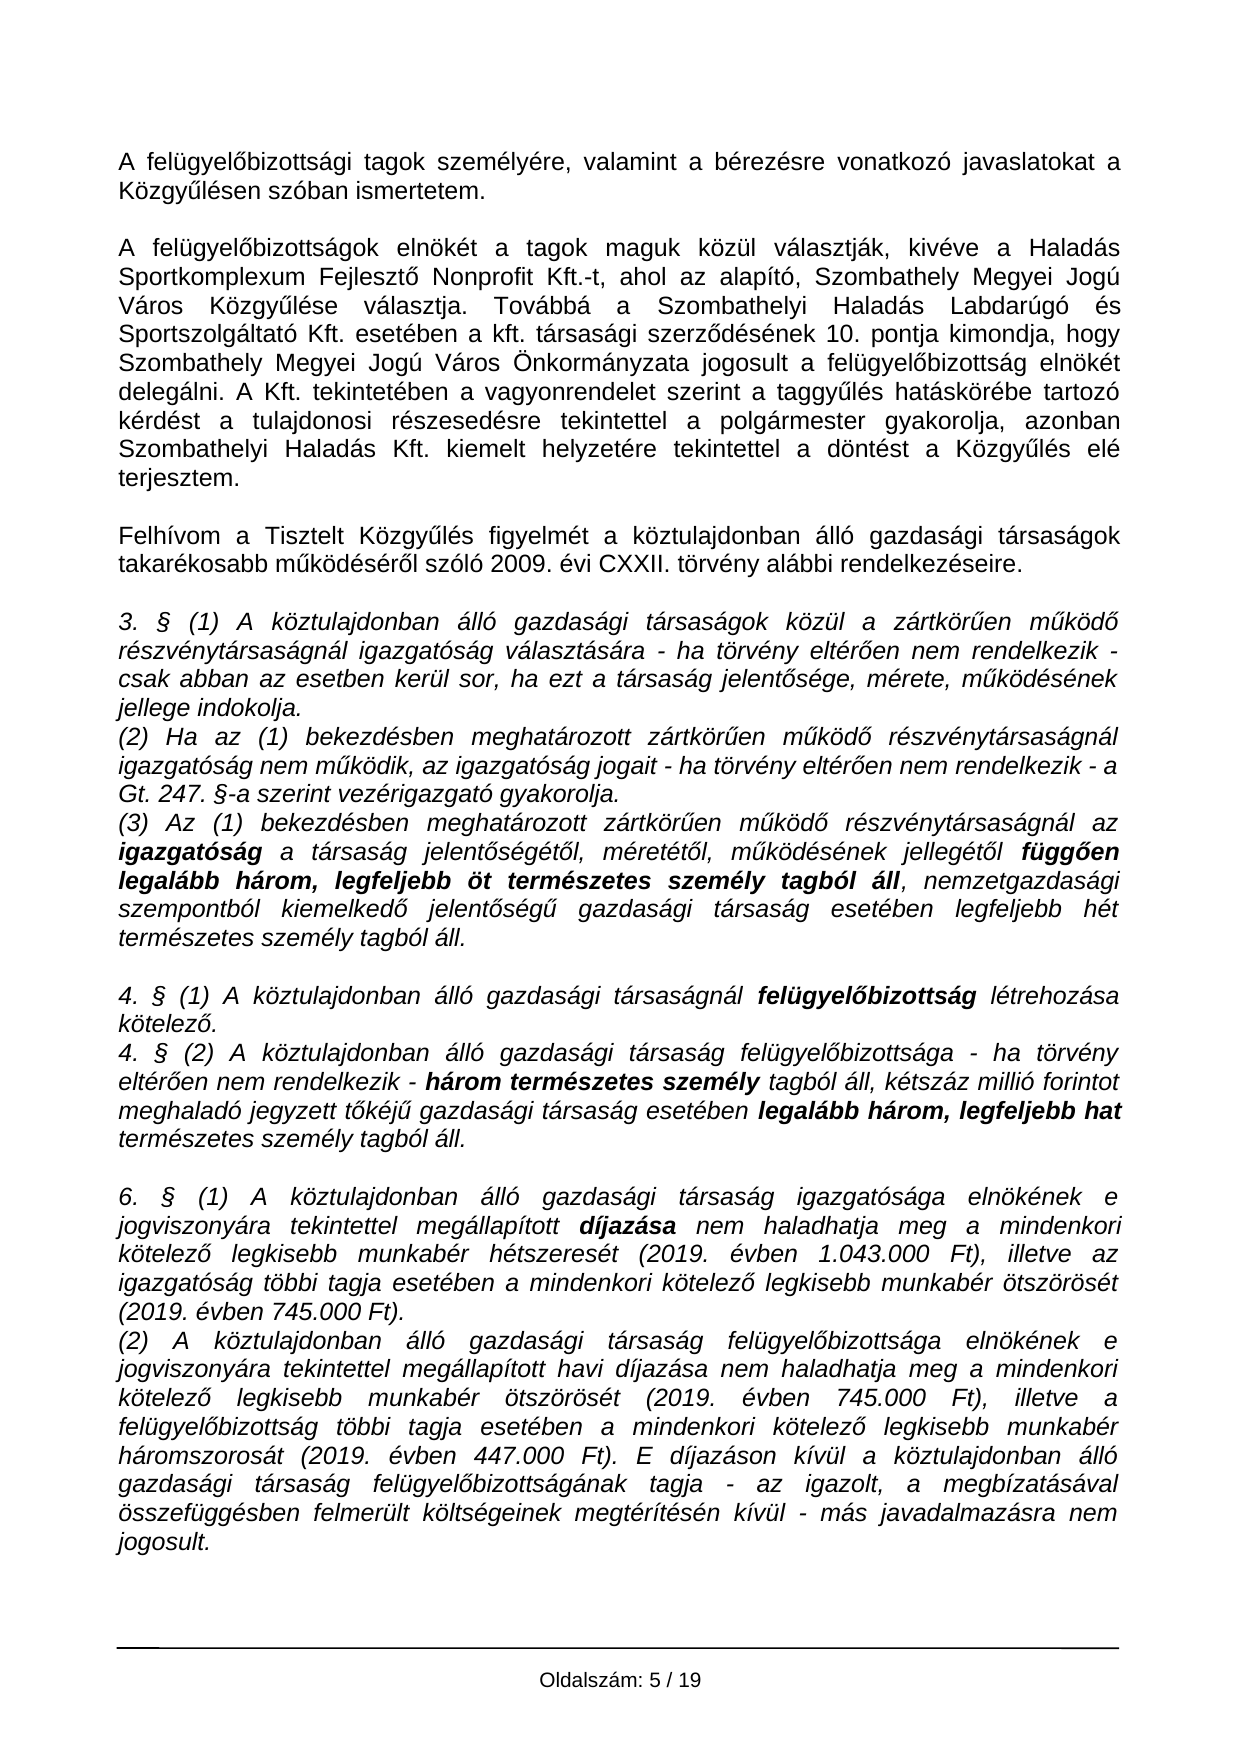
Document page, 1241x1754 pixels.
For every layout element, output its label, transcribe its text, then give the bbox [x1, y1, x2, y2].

text 6. § (1) A köztulajdonban álló gazdasági társaság igazgatósága elnökének e jogviszonyára tekintettel megállapított díjazása nem haladhatja meg a mindenkori kötelező legkisebb munkabér hétszeresét (2019. évben 1.043.000 Ft), illetve az igazgatóság többi tagja esetében a mindenkori kötelező legkisebb munkabér ötszörösét (2019. évben 745.000 Ft). [118, 1182, 1122, 1326]
text A felügyelőbizottságok elnökét a tagok maguk közül választják, kivéve a Haladás Sportkomplexum Fejlesztő Nonprofit Kft.-t, ahol az alapító, Szombathely Megyei Jogú Város Közgyűlése választja. Továbbá a Szombathelyi Haladás Labdarúgó és Sportszolgáltató Kft. esetében a kft. társasági szerződésének 10. pontja kimondja, hogy Szombathely Megyei Jogú Város Önkormányzata jogosult a felügyelőbizottság elnökét delegálni. A Kft. tekintetében a vagyonrendelet szerint a taggyűlés hatáskörébe tartozó kérdést a tulajdonosi részesedésre tekintettel a polgármester gyakorolja, azonban Szombathelyi Haladás Kft. kiemelt helyzetére tekintettel a döntést a Közgyűlés elé terjesztem. [118, 233, 1122, 492]
text (2) A köztulajdonban álló gazdasági társaság felügyelőbizottsága elnökének e jogviszonyára tekintettel megállapított havi díjazása nem haladhatja meg a mindenkori kötelező legkisebb munkabér ötszörösét (2019. évben 745.000 Ft), illetve a felügyelőbizottság többi tagja esetében a mindenkori kötelező legkisebb munkabér háromszorosát (2019. évben 447.000 Ft). E díjazáson kívül a köztulajdonban álló gazdasági társaság felügyelőbizottságának tagja - az igazolt, a megbízatásával összefüggésben felmerült költségeinek megtérítésén kívül - más javadalmazásra nem jogosult. [118, 1326, 1122, 1556]
text (2) Ha az (1) bekezdésben meghatározott zártkörűen működő részvénytársaságnál igazgatóság nem működik, az igazgatóság jogait - ha törvény eltérően nem rendelkezik - a Gt. 247. §-a szerint vezérigazgató gyakorolja. [118, 722, 1122, 808]
text Felhívom a Tisztelt Közgyűlés figyelmét a köztulajdonban álló gazdasági társaságok takarékosabb működéséről szóló 2009. évi CXXII. törvény alábbi rendelkezéseire. [118, 521, 1122, 578]
text 4. § (2) A köztulajdonban álló gazdasági társaság felügyelőbizottsága - ha törvény eltérően nem rendelkezik - három természetes személy tagból áll, kétszáz millió forintot meghaladó jegyzett tőkéjű gazdasági társaság esetében legalább három, legfeljebb hat természetes személy tagból áll. [118, 1038, 1122, 1153]
text 3. § (1) A köztulajdonban álló gazdasági társaságok közül a zártkörűen működő részvénytársaságnál igazgatóság választására - ha törvény eltérően nem rendelkezik - csak abban az esetben kerül sor, ha ezt a társaság jelentősége, mérete, működésének jellege indokolja. [118, 607, 1122, 722]
text 4. § (1) A köztulajdonban álló gazdasági társaságnál felügyelőbizottság létrehozása kötelező. [118, 981, 1122, 1038]
text A felügyelőbizottsági tagok személyére, valamint a bérezésre vonatkozó javaslatokat a Közgyűlésen szóban ismertetem. [118, 147, 1122, 204]
text (3) Az (1) bekezdésben meghatározott zártkörűen működő részvénytársaságnál az igazgatóság a társaság jelentőségétől, méretétől, működésének jellegétől függően legalább három, legfeljebb öt természetes személy tagból áll, nemzetgazdasági szempontból kiemelkedő jelentőségű gazdasági társaság esetében legfeljebb hét természetes személy tagból áll. [118, 808, 1122, 952]
